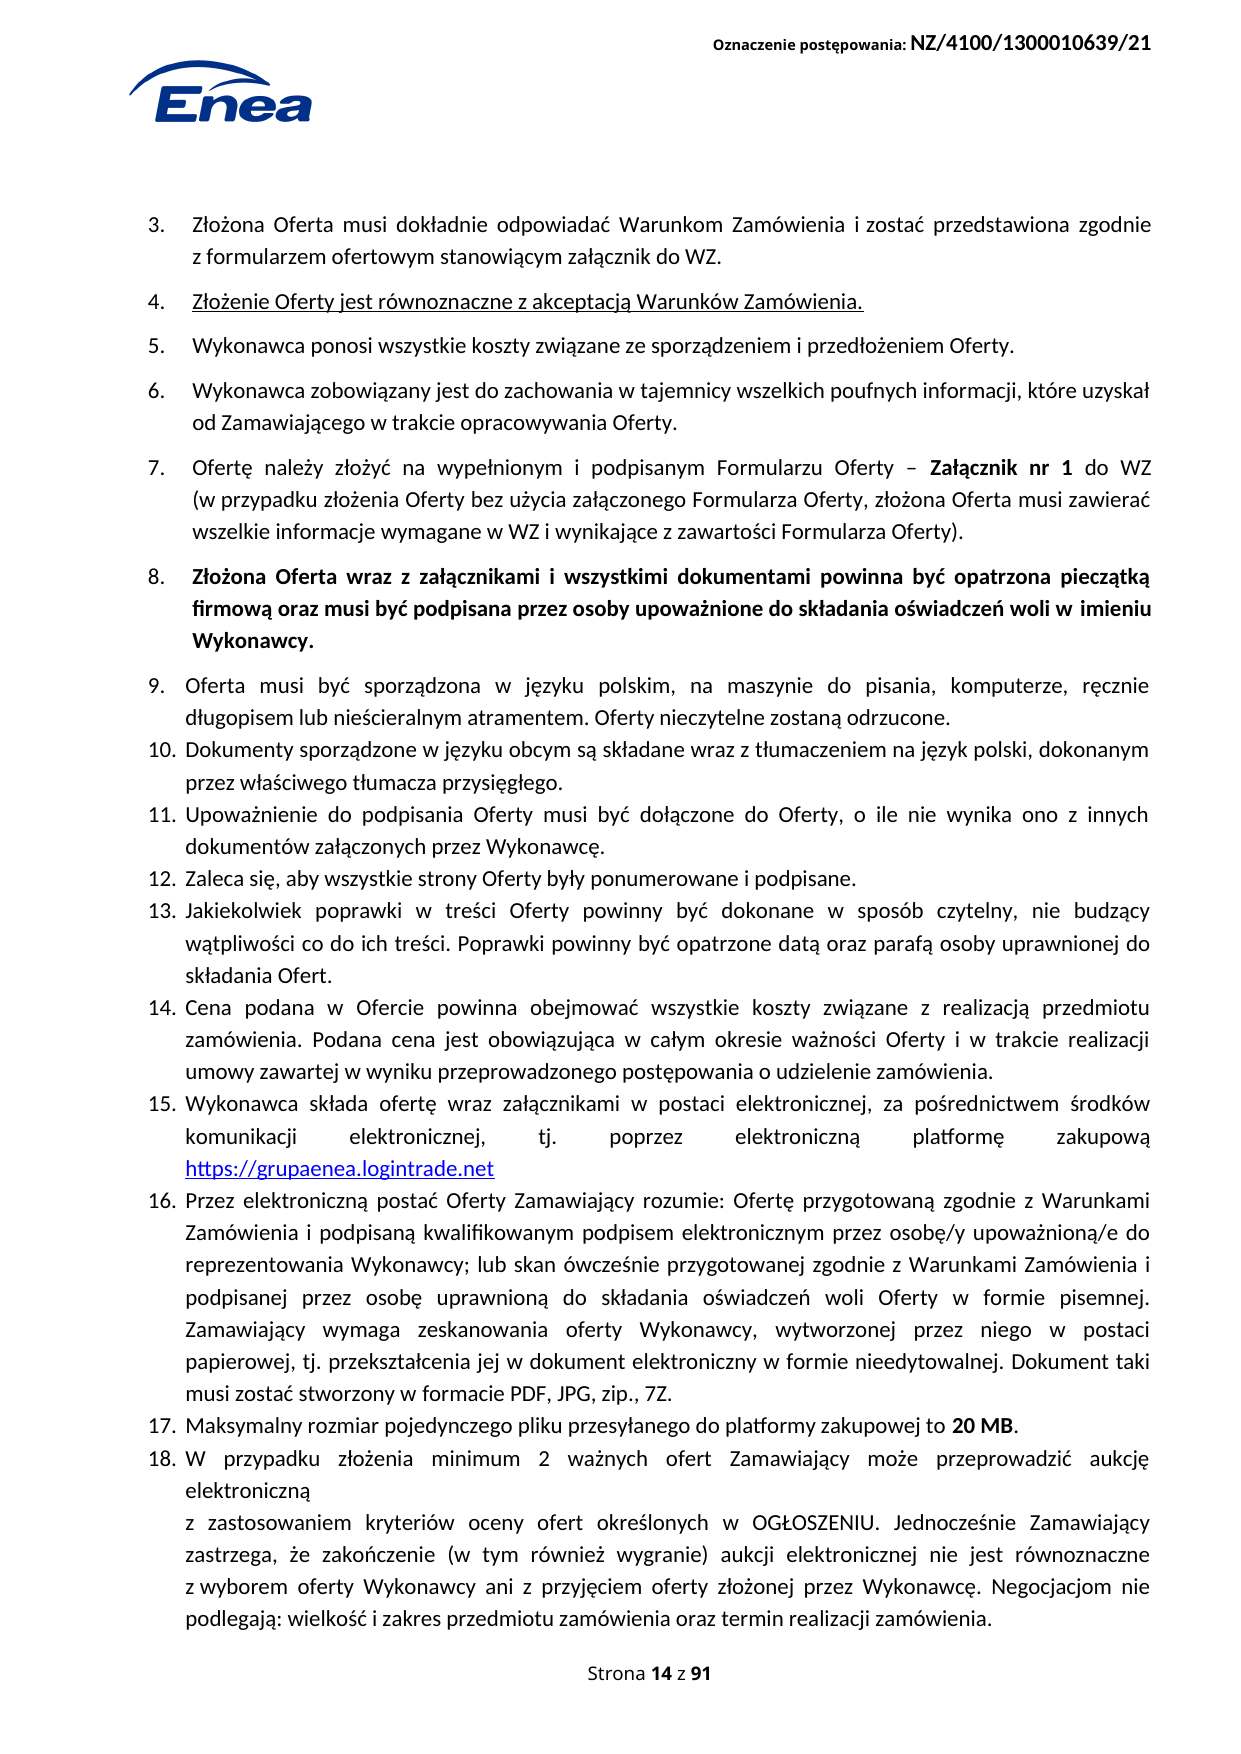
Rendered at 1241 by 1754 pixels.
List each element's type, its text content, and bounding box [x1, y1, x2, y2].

list Złożona Oferta musi dokładnie odpowiadać Warunkom Zamówienia i zostać przedstawiona zgodnie z formularzem ofertowym stanowiącym załącznik do WZ. [148, 210, 1152, 270]
list Złożenie Oferty jest równoznaczne z akceptacją Warunków Zamówienia. [148, 287, 1152, 315]
list Zaleca się, aby wszystkie strony Oferty były ponumerowane i podpisane. [148, 864, 1152, 892]
picture [117, 50, 324, 124]
list Cena podana w Ofercie powinna obejmować wszystkie koszty związane z realizacją przedmiotu zamówienia. Podana cena jest obowiązująca w całym okresie ważności Oferty i w trakcie realizacji umowy zawartej w wyniku przeprowadzonego postępowania o udzielenie zamówienia. [148, 993, 1152, 1085]
list Maksymalny rozmiar pojedynczego pliku przesyłanego do platformy zakupowej to 20 MB. [148, 1411, 1152, 1439]
list Ofertę należy złożyć na wypełnionym i podpisanym Formularzu Oferty – Załącznik nr 1 do WZ (w przypadku złożenia Oferty bez użycia załączonego Formularza Oferty, złożona Oferta musi zawierać wszelkie informacje wymagane w WZ i wynikające z zawartości Formularza Oferty). [148, 453, 1152, 545]
list Wykonawca zobowiązany jest do zachowania w tajemnicy wszelkich poufnych informacji, które uzyskał od Zamawiającego w trakcie opracowywania Oferty. [148, 376, 1152, 436]
list Wykonawca ponosi wszystkie koszty związane ze sporządzeniem i przedłożeniem Oferty. [148, 331, 1152, 359]
list Jakiekolwiek poprawki w treści Oferty powinny być dokonane w sposób czytelny, nie budzący wątpliwości co do ich treści. Poprawki powinny być opatrzone datą oraz parafą osoby uprawnionej do składania Ofert. [148, 896, 1152, 989]
list W przypadku złożenia minimum 2 ważnych ofert Zamawiający może przeprowadzić aukcję elektroniczną z zastosowaniem kryteriów oceny ofert określonych w OGŁOSZENIU. Jednocześnie Zamawiający zastrzega, że zakończenie (w tym również wygranie) aukcji elektronicznej nie jest równoznaczne z wyborem oferty Wykonawcy ani z przyjęciem oferty złożonej przez Wykonawcę. Negocjacjom nie podlegają: wielkość i zakres przedmiotu zamówienia oraz termin realizacji zamówienia. [148, 1444, 1152, 1633]
list Przez elektroniczną postać Oferty Zamawiający rozumie: Ofertę przygotowaną zgodnie z Warunkami Zamówienia i podpisaną kwalifikowanym podpisem elektronicznym przez osobę/y upoważnioną/e do reprezentowania Wykonawcy; lub skan ówcześnie przygotowanej zgodnie z Warunkami Zamówienia i podpisanej przez osobę uprawnioną do składania oświadczeń woli Oferty w formie pisemnej. Zamawiający wymaga zeskanowania oferty Wykonawcy, wytworzonej przez niego w postaci papierowej, tj. przekształcenia jej w dokument elektroniczny w formie nieedytowalnej. Dokument taki musi zostać stworzony w formacie PDF, JPG, zip., 7Z. [148, 1186, 1152, 1407]
list Oferta musi być sporządzona w języku polskim, na maszynie do pisania, komputerze, ręcznie długopisem lub nieścieralnym atramentem. Oferty nieczytelne zostaną odrzucone. [148, 671, 1152, 731]
list Złożona Oferta wraz z załącznikami i wszystkimi dokumentami powinna być opatrzona pieczątką firmową oraz musi być podpisana przez osoby upoważnione do składania oświadczeń woli w imieniu Wykonawcy. [148, 562, 1152, 654]
list Upoważnienie do podpisania Oferty musi być dołączone do Oferty, o ile nie wynika ono z innych dokumentów załączonych przez Wykonawcę. [148, 800, 1152, 860]
list Dokumenty sporządzone w języku obcym są składane wraz z tłumaczeniem na język polski, dokonanym przez właściwego tłumacza przysięgłego. [148, 736, 1152, 796]
list Wykonawca składa ofertę wraz załącznikami w postaci elektronicznej, za pośrednictwem środków komunikacji elektronicznej, tj. poprzez elektroniczną platformę zakupową https://grupaenea.logintrade.net [148, 1089, 1152, 1182]
